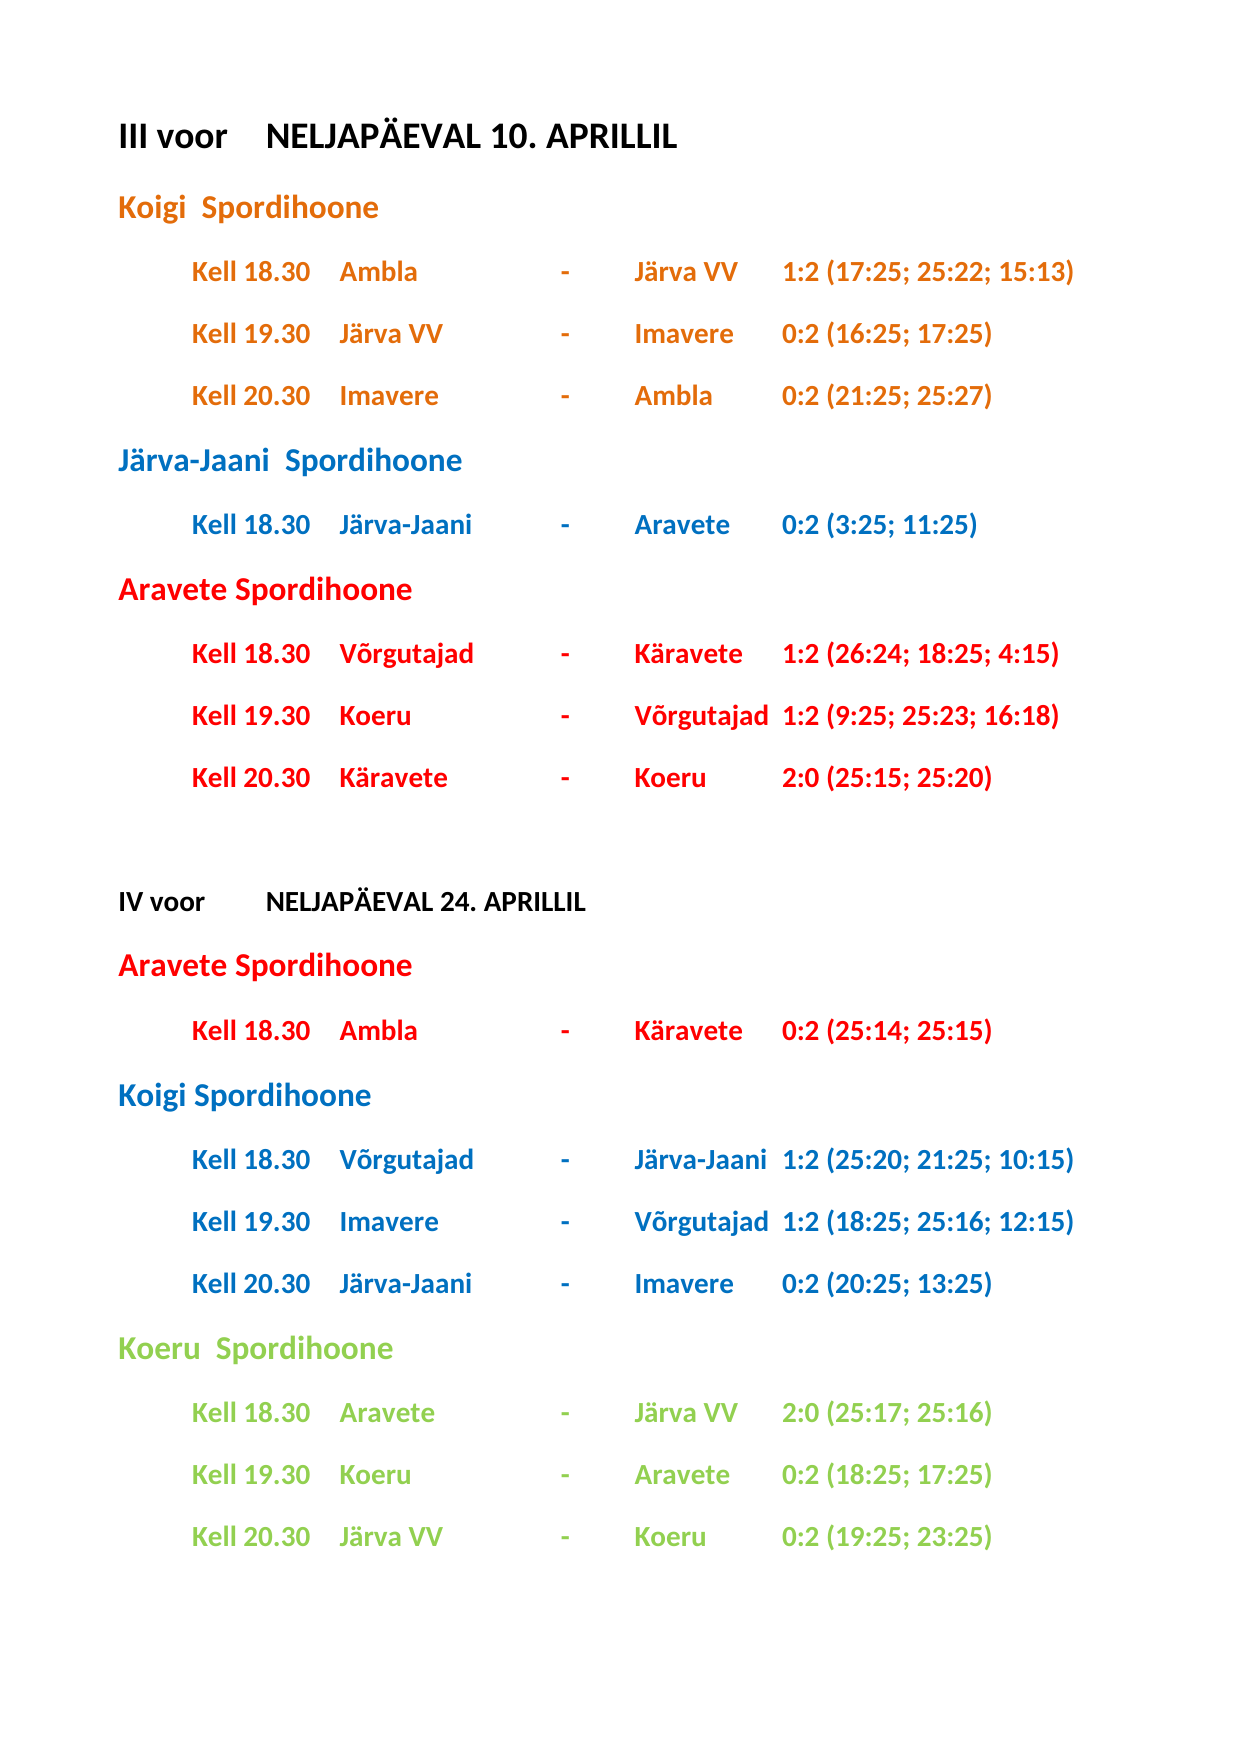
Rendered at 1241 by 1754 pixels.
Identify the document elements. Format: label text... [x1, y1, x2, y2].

text Kell 18.30 Võrgutajad - Järva-Jaani 1:2 (25:20; 21:25; 10:15) [118, 1141, 1122, 1177]
text Kell 20.30 Käravete - Koeru 2:0 (25:15; 25:20) [118, 759, 1122, 795]
text Kell 19.30 Koeru - Võrgutajad 1:2 (9:25; 25:23; 16:18) [118, 697, 1122, 733]
text Kell 18.30 Järva-Jaani - Aravete 0:2 (3:25; 11:25) [118, 506, 1122, 542]
text Koeru Spordihoone [118, 1327, 1122, 1367]
text Kell 18.30 Võrgutajad - Käravete 1:2 (26:24; 18:25; 4:15) [118, 636, 1122, 671]
text Järva-Jaani Spordihoone [118, 439, 1122, 479]
text III voor NELJAPÄEVAL 10. APRILLIL [118, 112, 1122, 158]
text Aravete Spordihoone [118, 944, 1122, 985]
text Kell 18.30 Aravete - Järva VV 2:0 (25:17; 25:16) [118, 1394, 1122, 1430]
text Kell 19.30 Järva VV - Imavere 0:2 (16:25; 17:25) [118, 315, 1122, 351]
text Kell 20.30 Järva VV - Koeru 0:2 (19:25; 23:25) [118, 1518, 1122, 1553]
text Kell 20.30 Imavere - Ambla 0:2 (21:25; 25:27) [118, 377, 1122, 412]
text Koigi Spordihoone [118, 1074, 1122, 1114]
text Kell 18.30 Ambla - Järva VV 1:2 (17:25; 25:22; 15:13) [118, 253, 1122, 289]
text IV voor NELJAPÄEVAL 24. APRILLIL [118, 883, 1122, 918]
text Kell 19.30 Koeru - Aravete 0:2 (18:25; 17:25) [118, 1456, 1122, 1492]
text Aravete Spordihoone [118, 568, 1122, 609]
text Kell 18.30 Ambla - Käravete 0:2 (25:14; 25:15) [118, 1012, 1122, 1048]
text Kell 19.30 Imavere - Võrgutajad 1:2 (18:25; 25:16; 12:15) [118, 1203, 1122, 1239]
text Koigi Spordihoone [118, 186, 1122, 226]
text Kell 20.30 Järva-Jaani - Imavere 0:2 (20:25; 13:25) [118, 1265, 1122, 1301]
